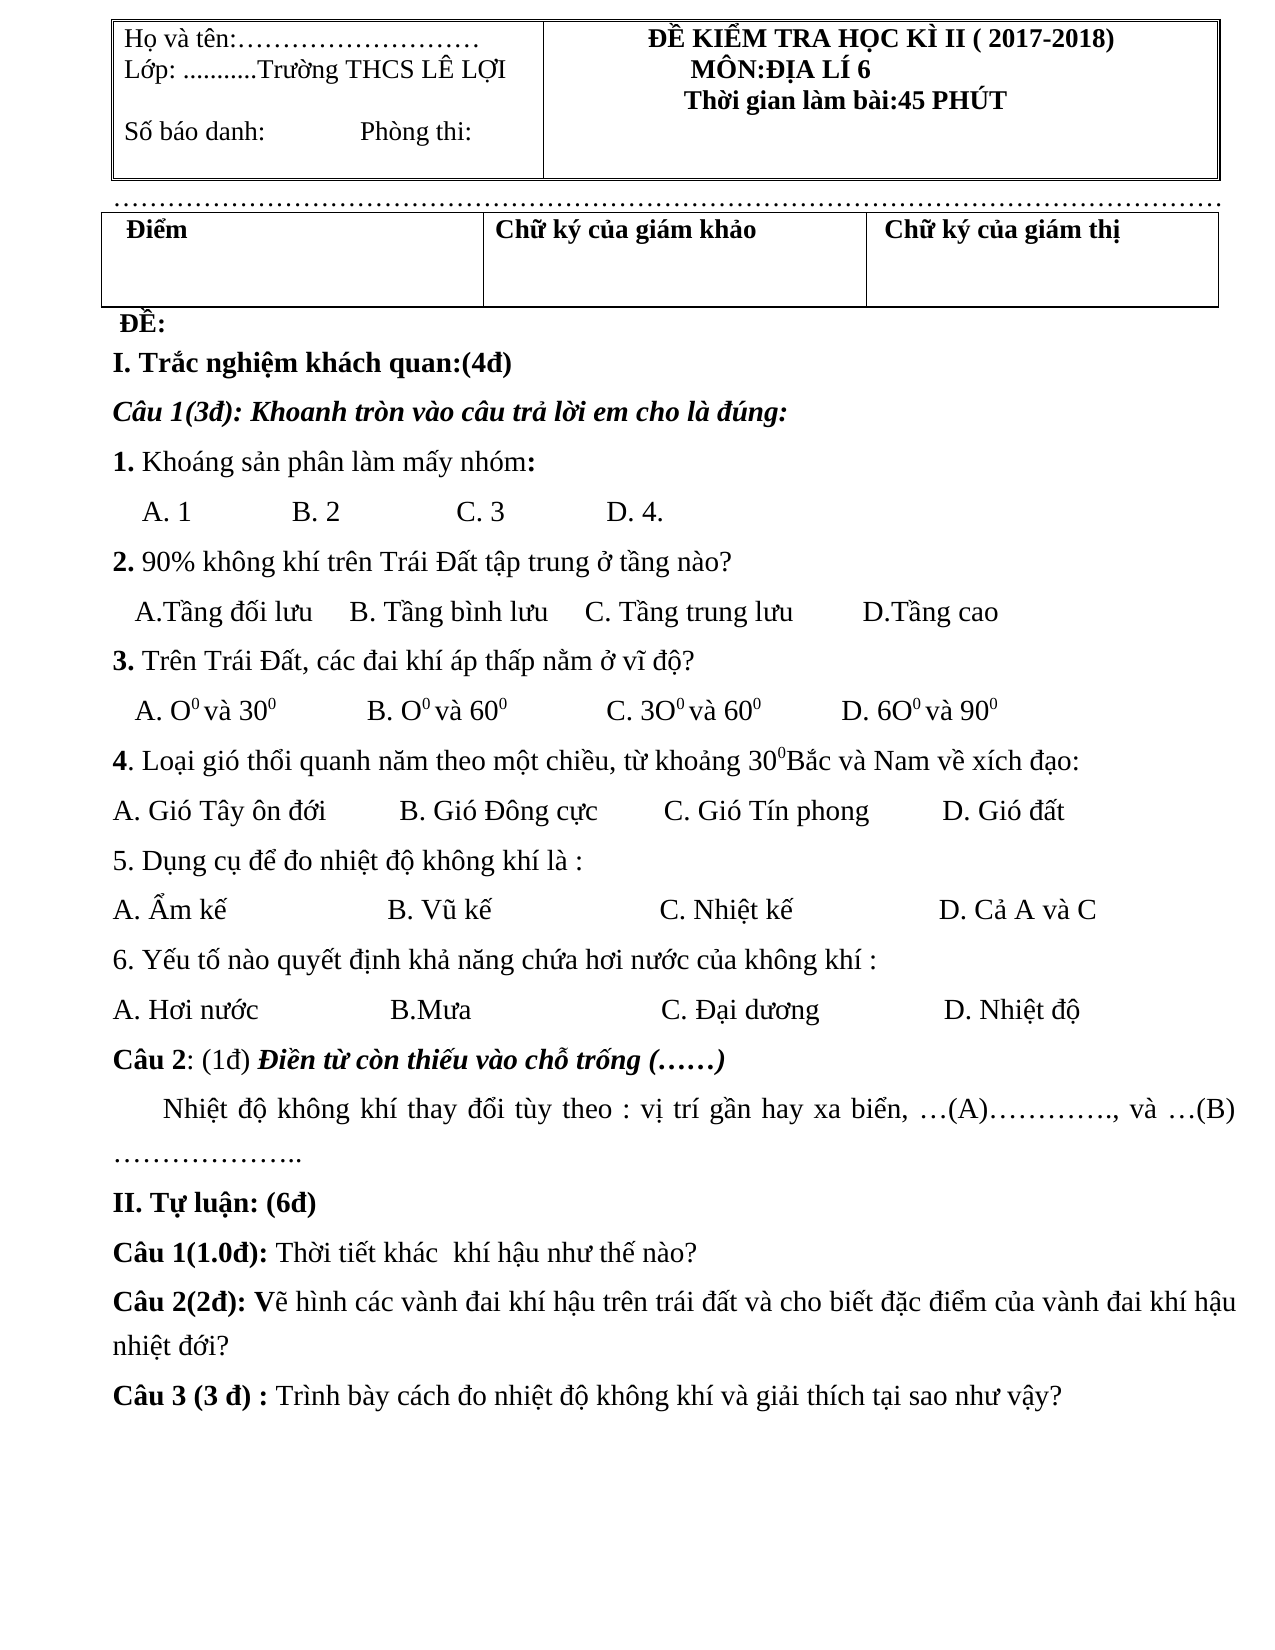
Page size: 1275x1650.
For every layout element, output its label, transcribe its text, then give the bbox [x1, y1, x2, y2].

text Câu 1(3đ): Khoanh tròn vào câu trả lời em cho là đúng: [112, 394, 1237, 428]
table_header Điểm [102, 213, 483, 306]
table_header Họ và tên:……………………… Lớp: ...........Trường THCS LÊ LỢI Số báo danh: Phòng thi: [114, 22, 543, 178]
text ĐỀ: [112, 307, 1237, 338]
text A. Gió Tây ôn đới B. Gió Đông cực C. Gió Tín phong D. Gió đất [112, 793, 1237, 826]
text A. O0 và 300 B. O0 và 600 C. 3O0 và 600 D. 6O0 và 900 [112, 693, 1237, 727]
text 1. Khoáng sản phân làm mấy nhóm: [112, 444, 1237, 478]
text I. Trắc nghiệm khách quan:(4đ) [112, 345, 1237, 378]
text Câu 2: (1đ) Điền từ còn thiếu vào chỗ trống (……) [112, 1042, 1237, 1075]
text Nhiệt độ không khí thay đổi tùy theo : vị trí gần hay xa biển, …(A)…………., và …(B)……………….. [112, 1092, 1237, 1169]
text A. 1 B. 2 C. 3 D. 4. [112, 494, 1237, 528]
text …………………………………………………………………………………………………………… [112, 181, 1237, 212]
table_header Chữ ký của giám thị [867, 213, 1218, 306]
table_header ĐỀ KIỂM TRA HỌC KÌ II ( 2017-2018) MÔN:ĐỊA LÍ 6 Thời gian làm bài:45 PHÚT [544, 22, 1217, 178]
text Câu 3 (3 đ) : Trình bày cách đo nhiệt độ không khí và giải thích tại sao như vậy? [112, 1378, 1237, 1411]
text 6. Yếu tố nào quyết định khả năng chứa hơi nước của không khí : [112, 942, 1237, 976]
text II. Tự luận: (6đ) [112, 1185, 1237, 1218]
table_header Chữ ký của giám khảo [484, 213, 866, 306]
text 2. 90% không khí trên Trái Đất tập trung ở tầng nào? [112, 544, 1237, 577]
text A. Ẩm kế B. Vũ kế C. Nhiệt kế D. Cả A và C [112, 892, 1237, 926]
text 3. Trên Trái Đất, các đai khí áp thấp nằm ở vĩ độ? [112, 643, 1237, 677]
text A.Tầng đối lưu B. Tầng bình lưu C. Tầng trung lưu D.Tầng cao [112, 594, 1237, 627]
text Câu 2(2đ): Vẽ hình các vành đai khí hậu trên trái đất và cho biết đặc điểm của vành đai khí hậu nhiệt đới? [112, 1284, 1237, 1362]
text A. Hơi nước B.Mưa C. Đại dương D. Nhiệt độ [112, 992, 1237, 1026]
text 5. Dụng cụ để đo nhiệt độ không khí là : [112, 843, 1237, 876]
text Câu 1(1.0đ): Thời tiết khác khí hậu như thế nào? [112, 1235, 1237, 1268]
text 4. Loại gió thổi quanh năm theo một chiều, từ khoảng 300Bắc và về xích đạo: [112, 743, 1237, 777]
